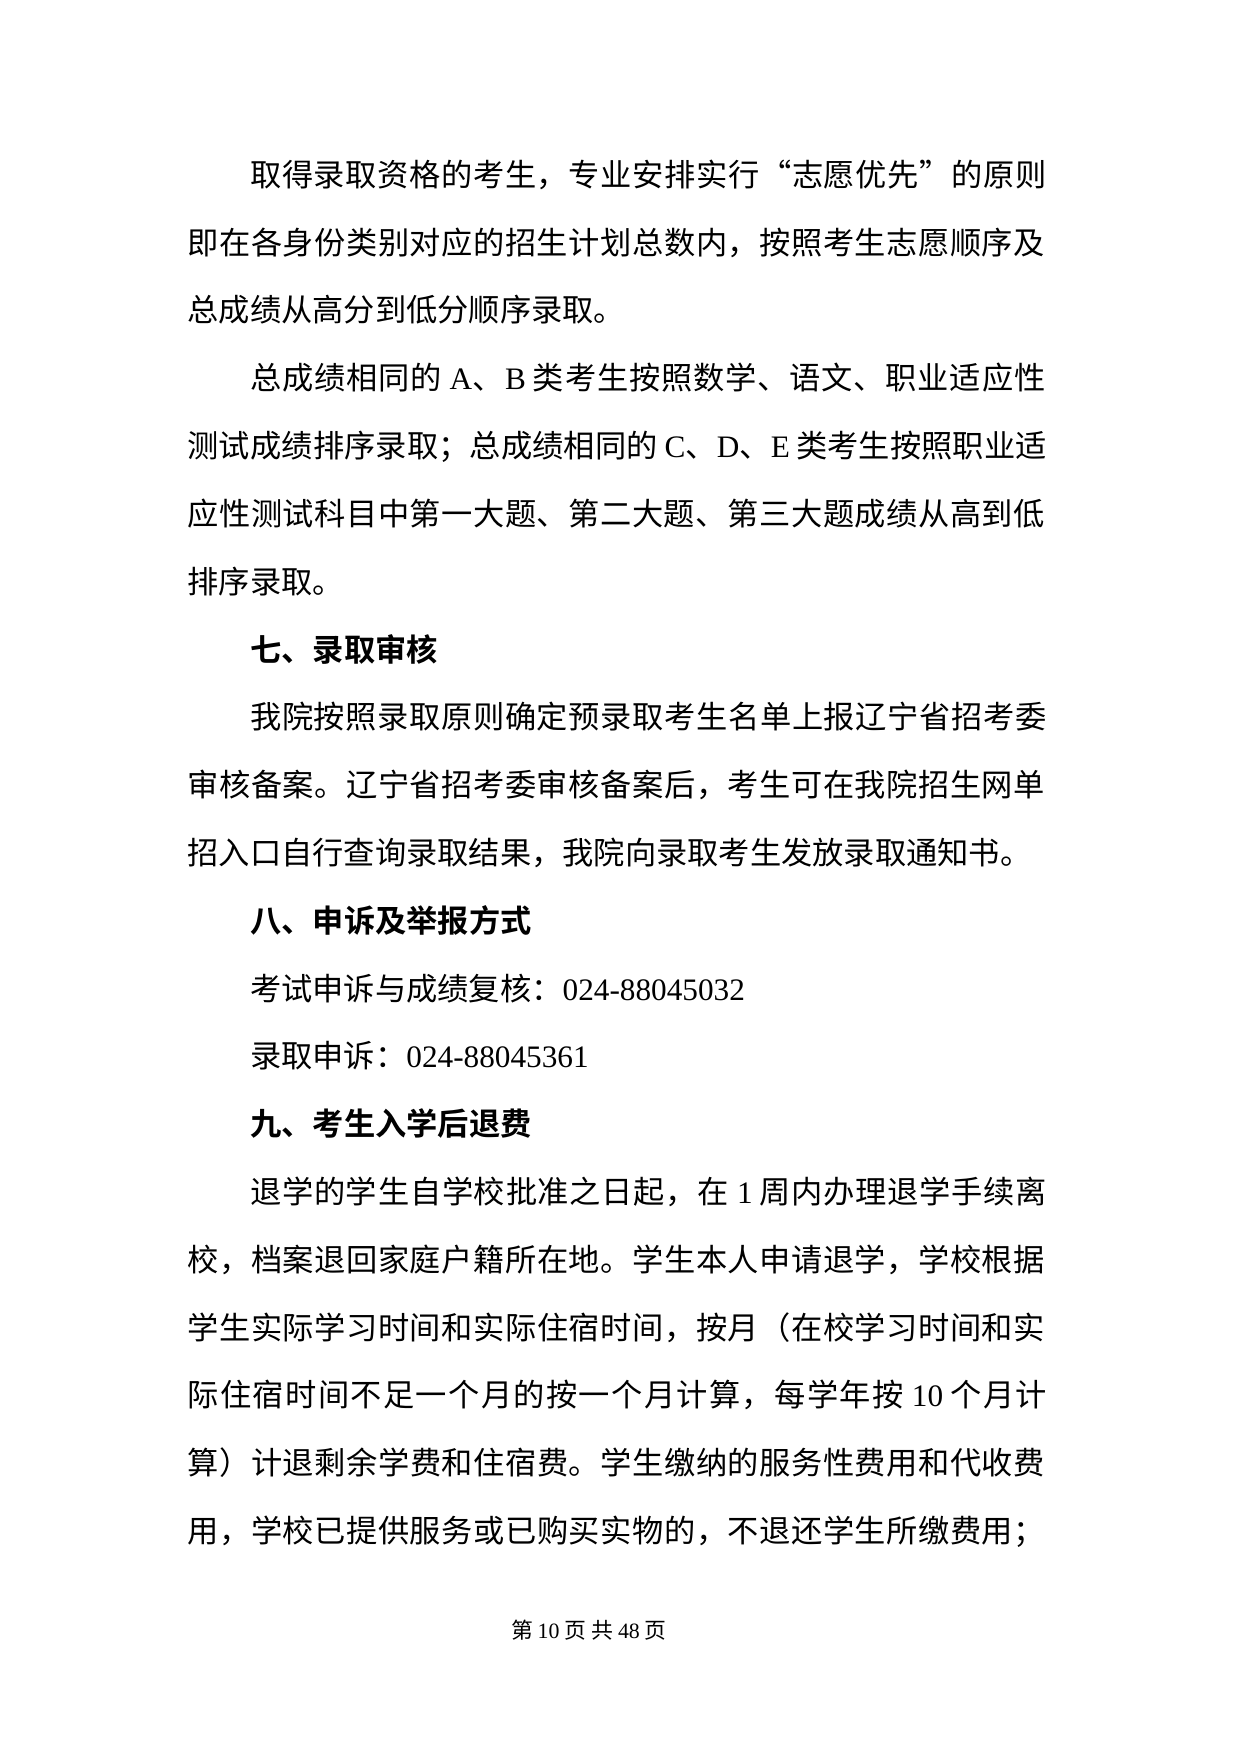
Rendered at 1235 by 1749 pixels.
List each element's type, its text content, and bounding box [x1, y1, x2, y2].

text 考试申诉与成绩复核：024-88045032 [187, 964, 1047, 1009]
text 录取申诉：024-88045361 [187, 1032, 1047, 1077]
text 总成绩相同的A、B类考生按照数学、语文、职业适应性测试成绩排序录取；总成绩相同的C、D、E类考生按照职业适应性测试科目中第一大题、第二大题、第三大题成绩从高到低排序录取。 [187, 353, 1047, 602]
text 八、申诉及举报方式 [187, 896, 1047, 941]
text 取得录取资格的考生，专业安排实行“志愿优先”的原则，即在各身份类别对应的招生计划总数内，按照考生志愿顺序及总成绩从高分到低分顺序录取。 [187, 150, 1047, 331]
text 九、考生入学后退费 [187, 1099, 1047, 1144]
text 我院按照录取原则确定预录取考生名单上报辽宁省招考委审核备案。辽宁省招考委审核备案后，考生可在我院招生网单招入口自行查询录取结果，我院向录取考生发放录取通知书。 [187, 692, 1047, 873]
text 七、录取审核 [187, 625, 1047, 670]
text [187, 1167, 1047, 1551]
